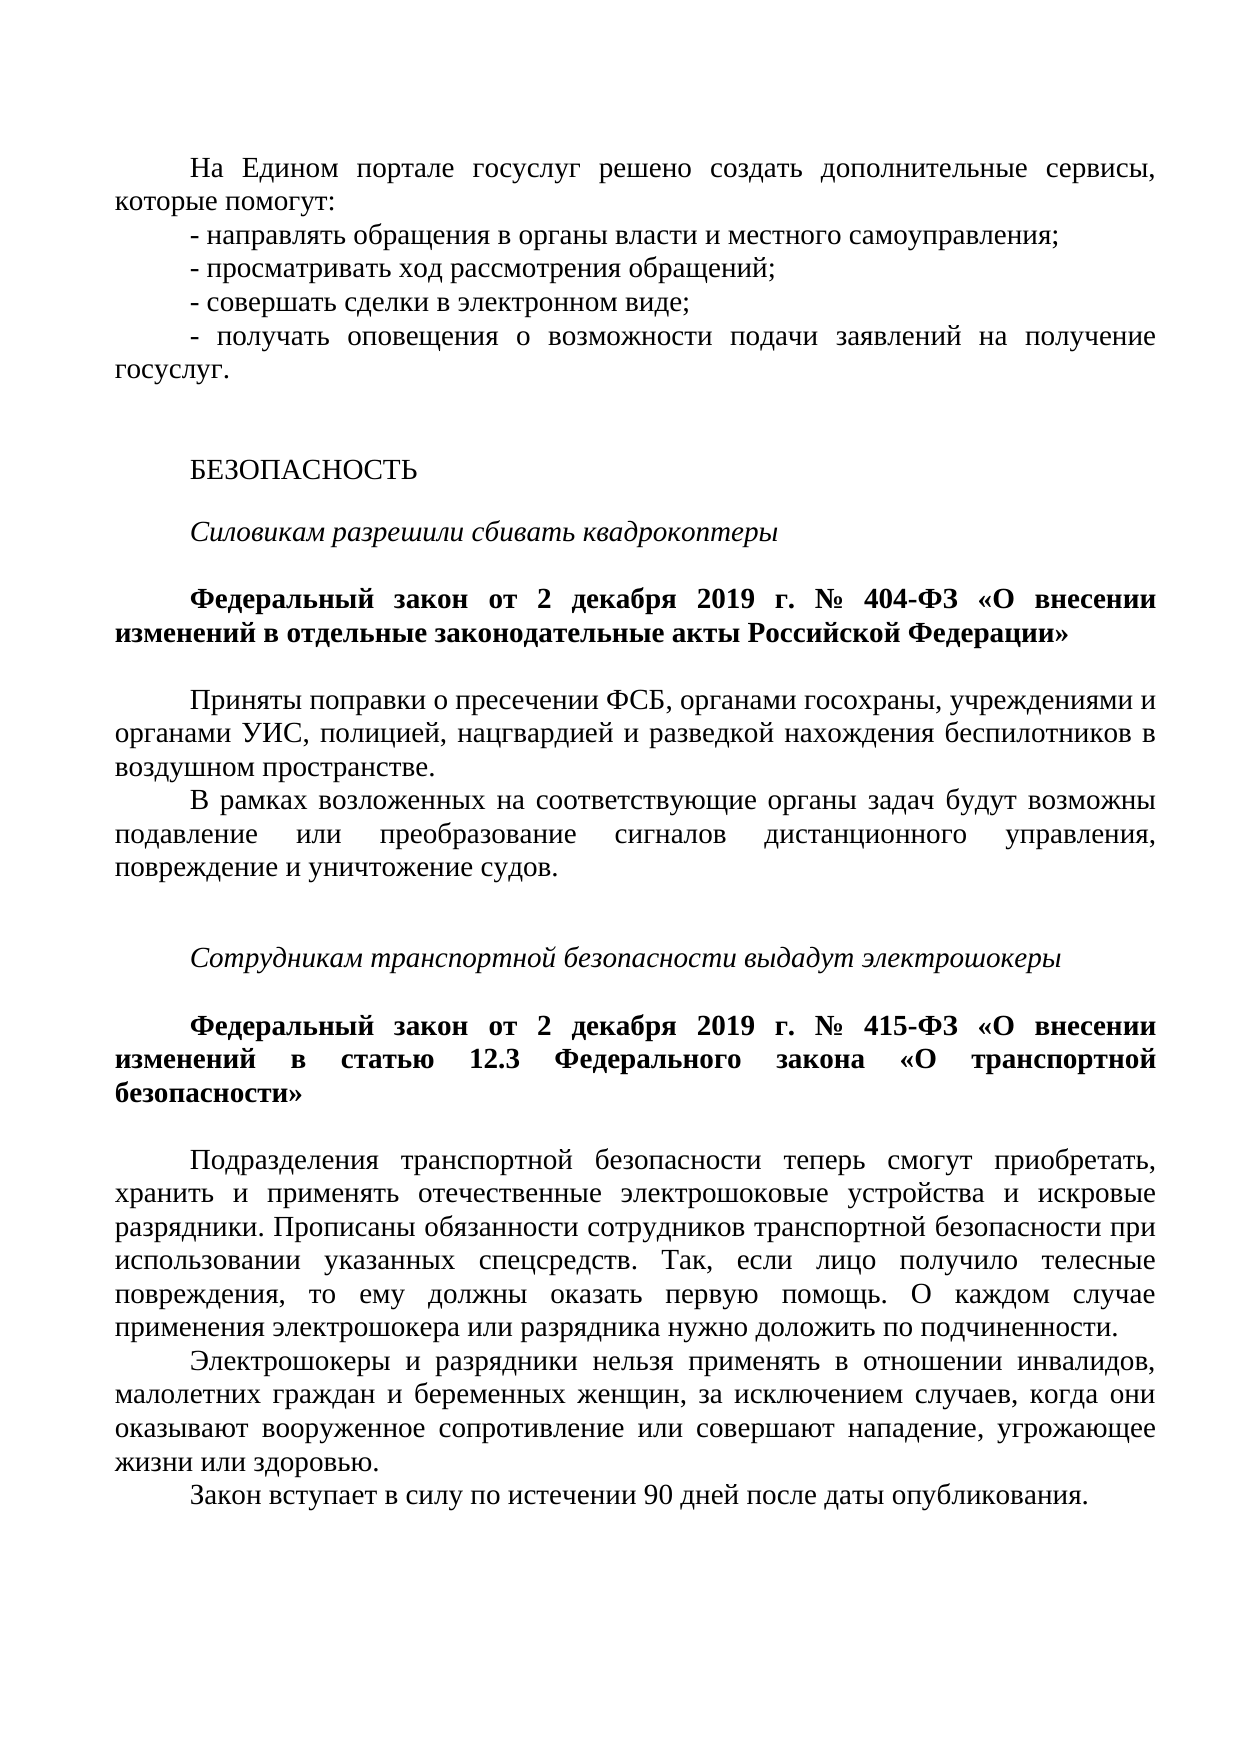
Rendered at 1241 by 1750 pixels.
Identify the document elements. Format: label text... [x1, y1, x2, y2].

text - направлять обращения в органы власти и местного самоуправления; [114, 217, 1157, 251]
text - просматривать ход рассмотрения обращений; [114, 251, 1157, 284]
text - получать оповещения о возможности подачи заявлений на получение госуслуг. [114, 318, 1157, 385]
text Закон вступает в силу по истечении 90 дней после даты опубликования. [114, 1477, 1157, 1511]
text Силовикам разрешили сбивать квадрокоптеры [114, 514, 1157, 548]
text Федеральный закон от 2 декабря 2019 г. № 404-ФЗ «О внесении изменений в отдельные законодательные акты Российской Федерации» [114, 581, 1157, 648]
text В рамках возложенных на соответствующие органы задач будут возможны подавление или преобразование сигналов дистанционного управления, повреждение и уничтожение судов. [114, 782, 1157, 883]
text Федеральный закон от 2 декабря 2019 г. № 415-ФЗ «О внесении изменений в статью 12.3 Федерального закона «О транспортной безопасности» [114, 1008, 1157, 1108]
text На Едином портале госуслуг решено создать дополнительные сервисы, которые помогут: [114, 150, 1157, 217]
text Приняты поправки о пресечении ФСБ, органами госохраны, учреждениями и органами УИС, полицией, нацгвардией и разведкой нахождения беспилотников в воздушном пространстве. [114, 682, 1157, 782]
text Подразделения транспортной безопасности теперь смогут приобретать, хранить и применять отечественные электрошоковые устройства и искровые разрядники. Прописаны обязанности сотрудников транспортной безопасности при использовании указанных спецсредств. Так, если лицо получило телесные повреждения, то ему должны оказать первую помощь. О каждом случае применения электрошокера или разрядника нужно доложить по подчиненности. [114, 1142, 1157, 1343]
text - совершать сделки в электронном виде; [114, 284, 1157, 318]
text Сотрудникам транспортной безопасности выдадут электрошокеры [114, 941, 1157, 974]
text БЕЗОПАСНОСТЬ [114, 452, 1157, 485]
text Электрошокеры и разрядники нельзя применять в отношении инвалидов, малолетних граждан и беременных женщин, за исключением случаев, когда они оказывают вооруженное сопротивление или совершают нападение, угрожающее жизни или здоровью. [114, 1343, 1157, 1477]
